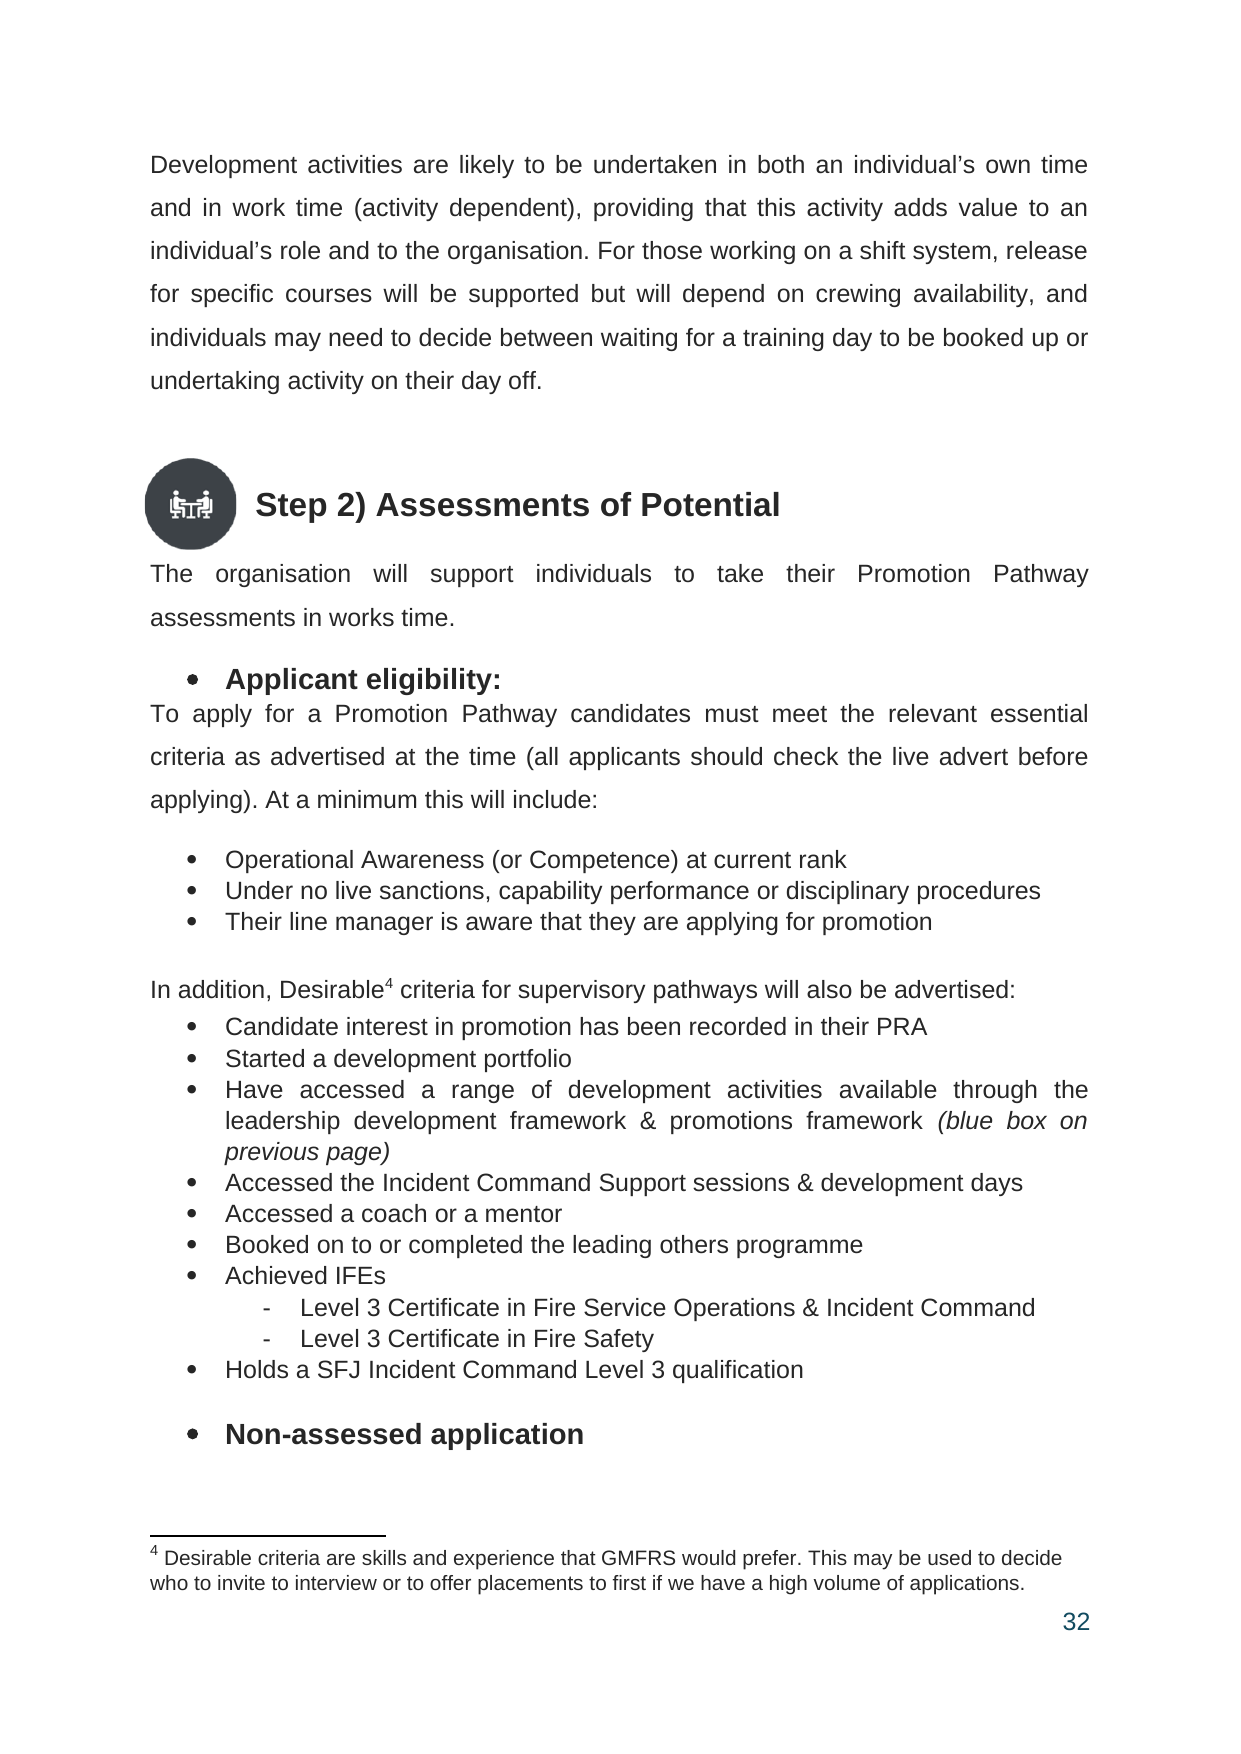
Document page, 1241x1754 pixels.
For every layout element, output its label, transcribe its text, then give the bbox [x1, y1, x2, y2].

text Step 2) Assessments of Potential [237, 485, 1090, 524]
text The organisation will support individuals to take their Promotion Pathway assessments in works time. [150, 559, 1090, 631]
list Candidate interest in promotion has been recorded in their PRA [187, 1012, 1090, 1041]
list Non-assessed application [187, 1417, 1090, 1451]
list Have accessed a range of development activities available through the leadership development framework & promotions framework (blue box on previous page) [187, 1075, 1090, 1166]
list Under no live sanctions, capability performance or disciplinary procedures [187, 876, 1090, 905]
text In addition, Desirable criteria for supervisory pathways will also be advertised: [150, 975, 1090, 1004]
text To apply for a Promotion Pathway candidates must meet the relevant essential criteria as advertised at the time (all applicants should check the live advert before applying). At a minimum this will include: [150, 699, 1090, 814]
picture [144, 458, 237, 550]
list Level 3 Certificate in Fire Safety [262, 1323, 1090, 1352]
list Accessed the Incident Command Support sessions & development days [187, 1168, 1090, 1197]
list Operational Awareness (or Competence) at current rank [187, 845, 1090, 874]
list Started a development portfolio [187, 1043, 1090, 1072]
list Accessed a coach or a mentor [187, 1199, 1090, 1228]
list Achieved IFEs [187, 1261, 1090, 1290]
list Holds a SFJ Incident Command Level 3 qualification [187, 1354, 1090, 1383]
list Applicant eligibility: [187, 662, 1090, 696]
text Development activities are likely to be undertaken in both an individual’s own time and in work time (activity dependent), providing that this activity adds value to an individual’s role and to the organisation. For those working on a shift system, release for specific courses will be supported but will depend on crewing availability, and individuals may need to decide between waiting for a training day to be booked up or undertaking activity on their day off. [150, 150, 1090, 394]
list Booked on to or completed the leading others programme [187, 1230, 1090, 1259]
list Their line manager is aware that they are applying for promotion [187, 907, 1090, 936]
list Level 3 Certificate in Fire Service Operations & Incident Command [262, 1292, 1090, 1321]
